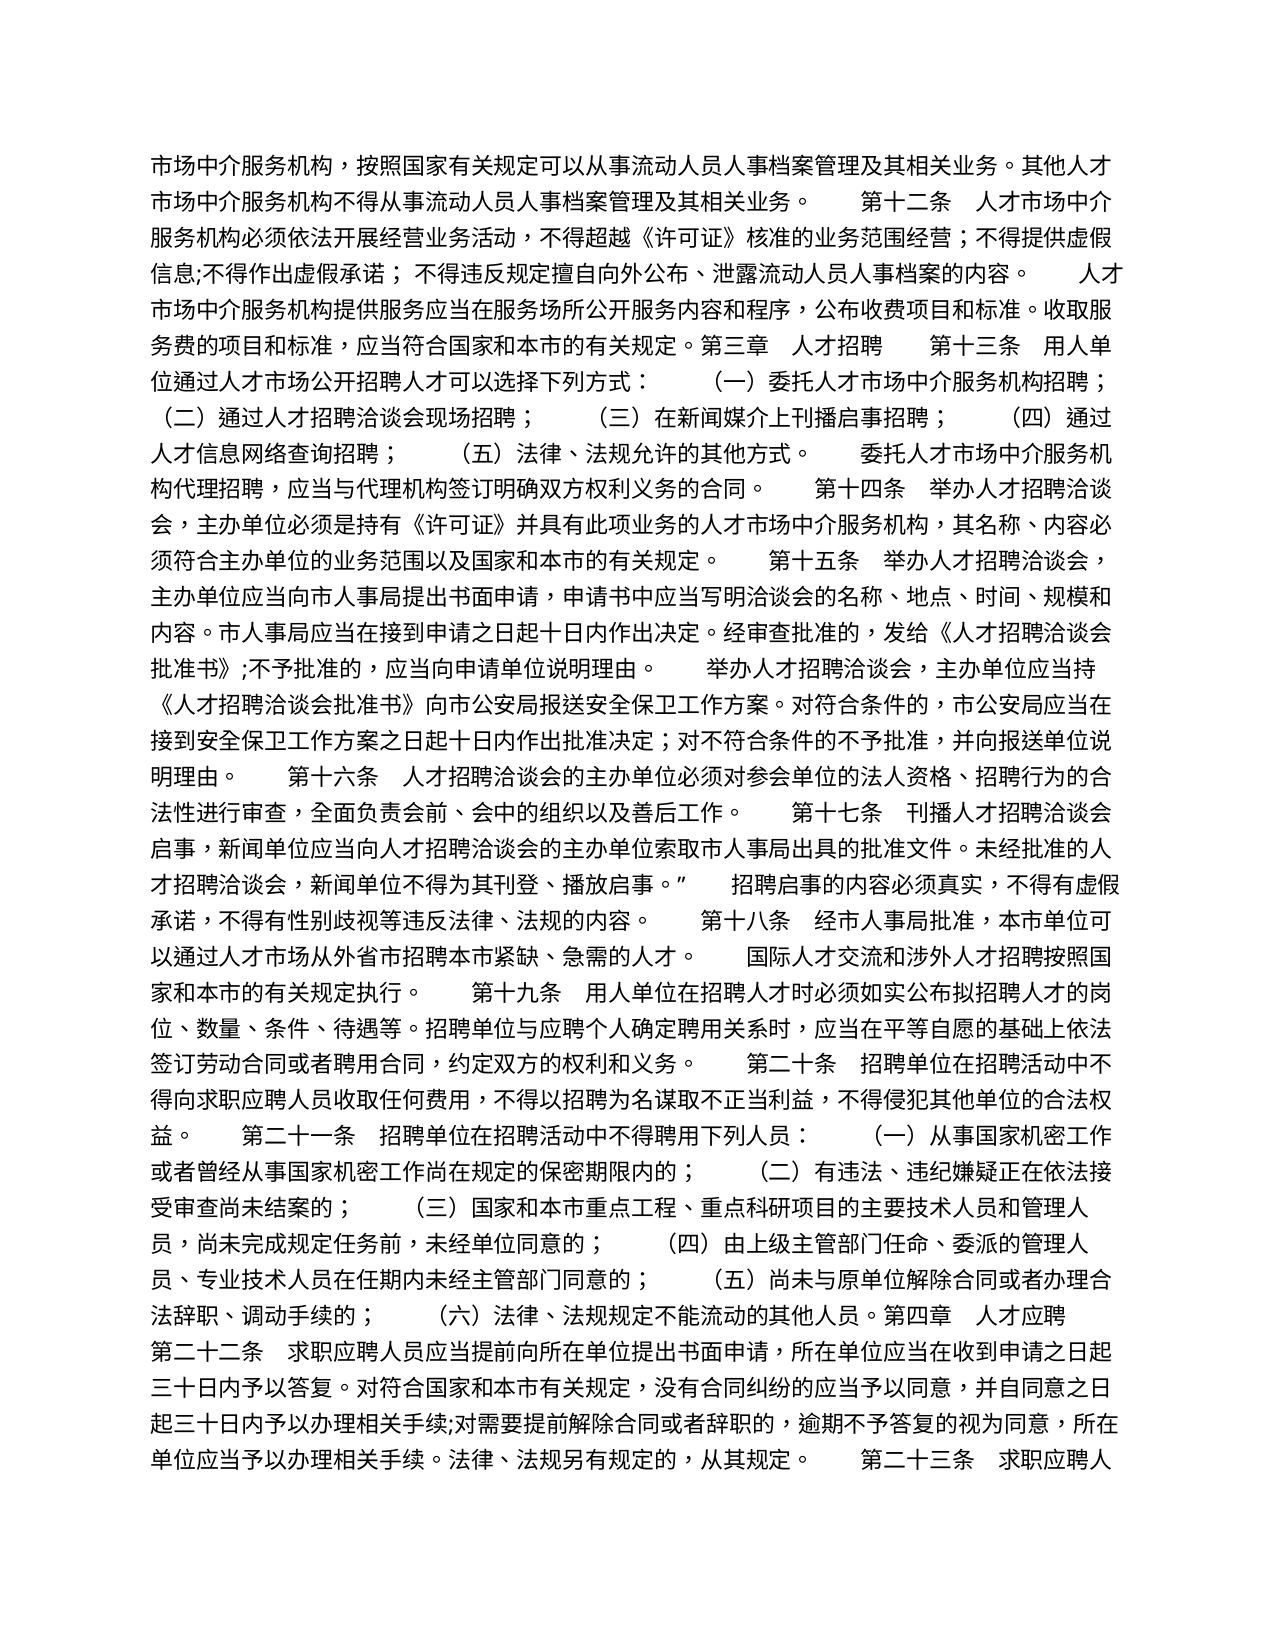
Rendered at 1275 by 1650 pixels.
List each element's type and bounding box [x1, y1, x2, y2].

text [150, 150, 1125, 1475]
